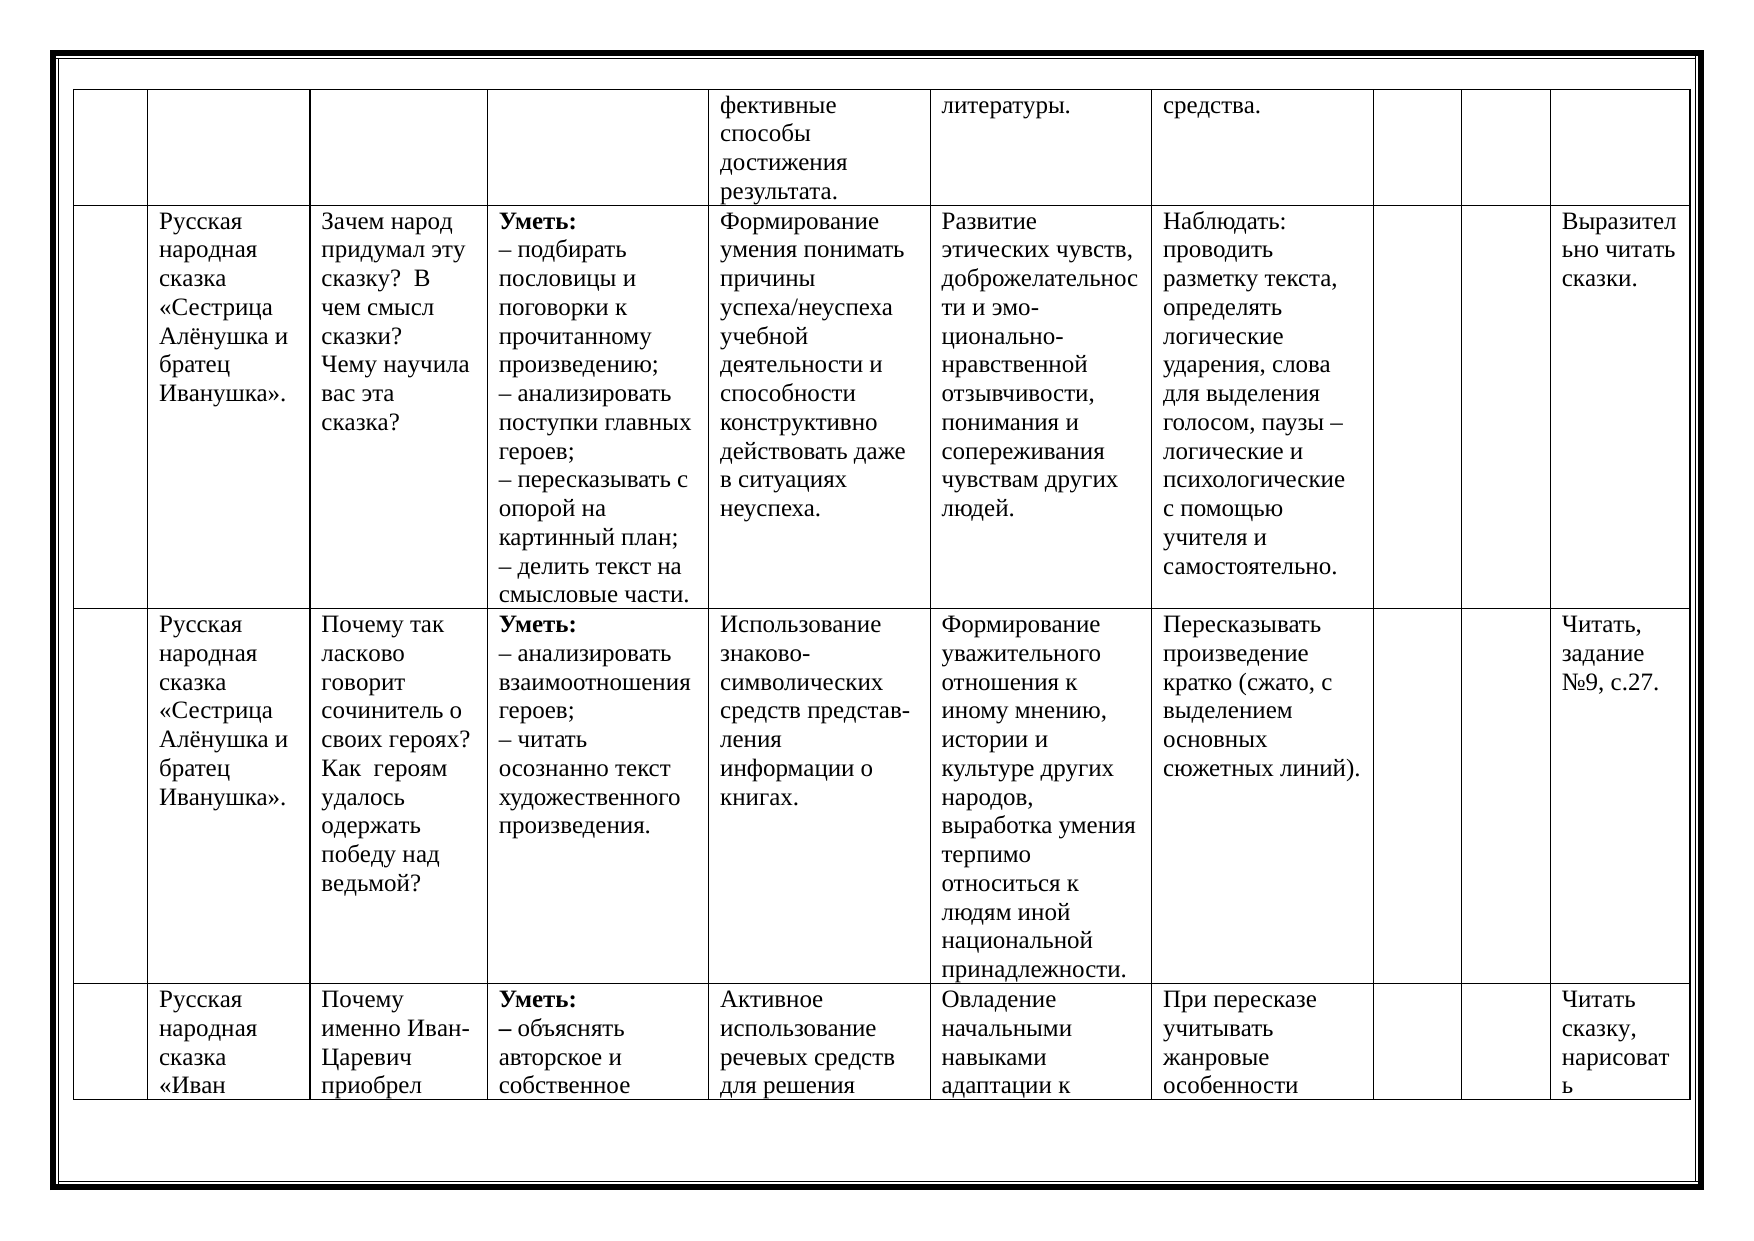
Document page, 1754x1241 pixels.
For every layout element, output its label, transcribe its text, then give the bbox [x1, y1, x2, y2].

table_cell Читать, задание №9, с.27. [1551, 609, 1689, 983]
table_cell Почему так ласково говорит сочинитель о своих героях? Как героям удалось одержать победу над ведьмой? [311, 609, 487, 983]
table_cell Наблюдать: проводить разметку текста, определять логические ударения, слова для выделения голосом, паузы – логические и психологические с помощью учителя и самостоятельно. [1152, 206, 1373, 608]
table_cell [1374, 90, 1461, 205]
table_cell Уметь: – анализировать взаимоотношения героев; – читать осознанно текст художественного произведения. [488, 609, 708, 983]
table_cell [1462, 609, 1550, 983]
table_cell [311, 90, 487, 205]
table_cell Уметь: – подбирать пословицы и поговорки к прочитанному произведению; – анализировать поступки главных героев; – пересказывать с опорой на картинный план; – делить текст на смысловые части. [488, 206, 708, 608]
table_cell Формирование умения понимать причины успеха/неуспеха учебной деятельности и способности конструктивно действовать даже в ситуациях неуспеха. [709, 206, 930, 608]
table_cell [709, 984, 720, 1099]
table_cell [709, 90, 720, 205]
table_cell [74, 609, 147, 983]
table_cell [1374, 984, 1461, 1099]
table_cell [1462, 206, 1550, 608]
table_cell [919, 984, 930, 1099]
table_cell Русская народная сказка «Сестрица Алёнушка и братец Иванушка». [148, 206, 309, 608]
table_cell Развитие этических чувств, доброжелательности и эмоционально-нравственной отзывчивости, понимания и сопереживания чувствам других людей. [931, 206, 1151, 608]
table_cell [488, 90, 708, 205]
table_cell [74, 206, 147, 608]
table_cell Использование знаково-символических средств представления информации о книгах. [709, 609, 930, 983]
table_cell Русская народная сказка «Сестрица Алёнушка и братец Иванушка». [148, 609, 309, 983]
table_cell [1374, 206, 1461, 608]
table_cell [488, 984, 708, 1099]
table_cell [1551, 90, 1689, 205]
table_cell [1374, 609, 1461, 983]
table_cell Зачем народ придумал эту сказку? В чем смысл сказки? Чему научила вас эта сказка? [311, 206, 487, 608]
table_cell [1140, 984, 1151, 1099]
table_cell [148, 90, 309, 205]
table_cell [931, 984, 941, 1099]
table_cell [1152, 984, 1373, 1099]
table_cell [1551, 984, 1689, 1099]
table_cell [74, 90, 147, 205]
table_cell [1152, 90, 1373, 205]
table_cell Выразительно читать сказки. [1551, 206, 1689, 608]
table_cell Пересказывать произведение кратко (сжато, с выделением основных сюжетных линий). [1152, 609, 1373, 983]
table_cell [311, 984, 487, 1099]
table_cell [74, 984, 147, 1099]
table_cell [148, 984, 309, 1099]
table_cell [1462, 984, 1550, 1099]
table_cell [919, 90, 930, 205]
table_cell [1462, 90, 1550, 205]
